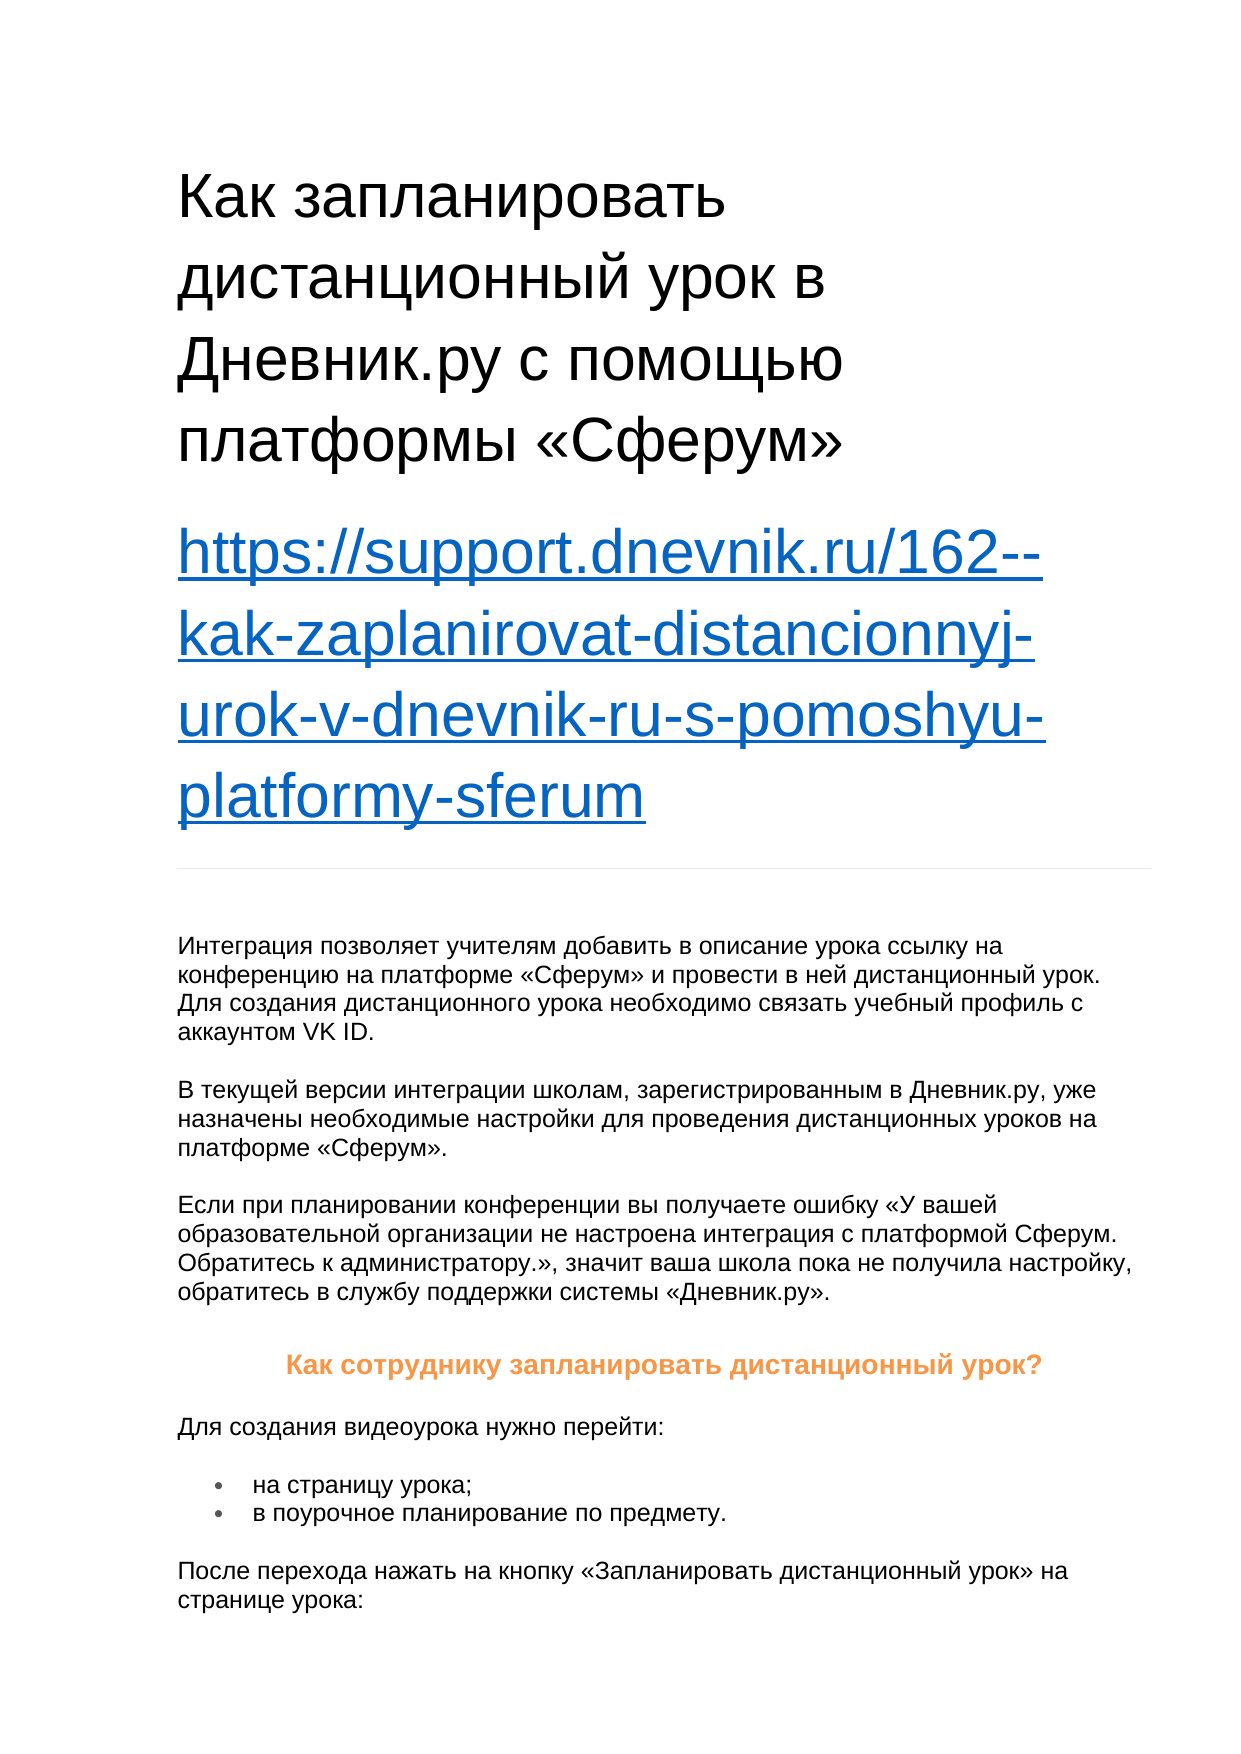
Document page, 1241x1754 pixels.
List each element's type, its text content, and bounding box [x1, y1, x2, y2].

text Интеграция позволяет учителям добавить в описание урока ссылку на конференцию на платформе «Сферум» и провести в ней дистанционный урок. Для создания дистанционного урока необходимо связать учебный профиль с аккаунтом VK ID. [177, 931, 1152, 1046]
text Для создания видеоурока нужно перейти: [177, 1412, 1152, 1440]
text После перехода нажать на кнопку «Запланировать дистанционный урок» на странице урока: [177, 1556, 1152, 1614]
list на страницу урока; [215, 1469, 1152, 1498]
text Если при планировании конференции вы получаете ошибку «У вашей образовательной организации не настроена интеграция с платформой Сферум. Обратитесь к администратору.», значит ваша школа пока не получила настройку, обратитесь в службу поддержки системы «Дневник.ру». [177, 1190, 1152, 1305]
text Как запланировать дистанционный урок в Дневник.ру с помощью платформы «Сферум» [177, 149, 1152, 474]
text В текущей версии интеграции школам, зарегистрированным в Дневник.ру, уже назначены необходимые настройки для проведения дистанционных уроков на платформе «Сферум». [177, 1075, 1152, 1161]
list в поурочное планирование по предмету. [215, 1498, 1152, 1527]
text Как cотруднику запланировать дистанционный урок? [177, 1337, 1152, 1380]
text https://support.dnevnik.ru/162--kak-zaplanirovat-distancionnyj-urok-v-dnevnik-ru-s-pomoshyu-platformy-sferum [177, 506, 1152, 831]
